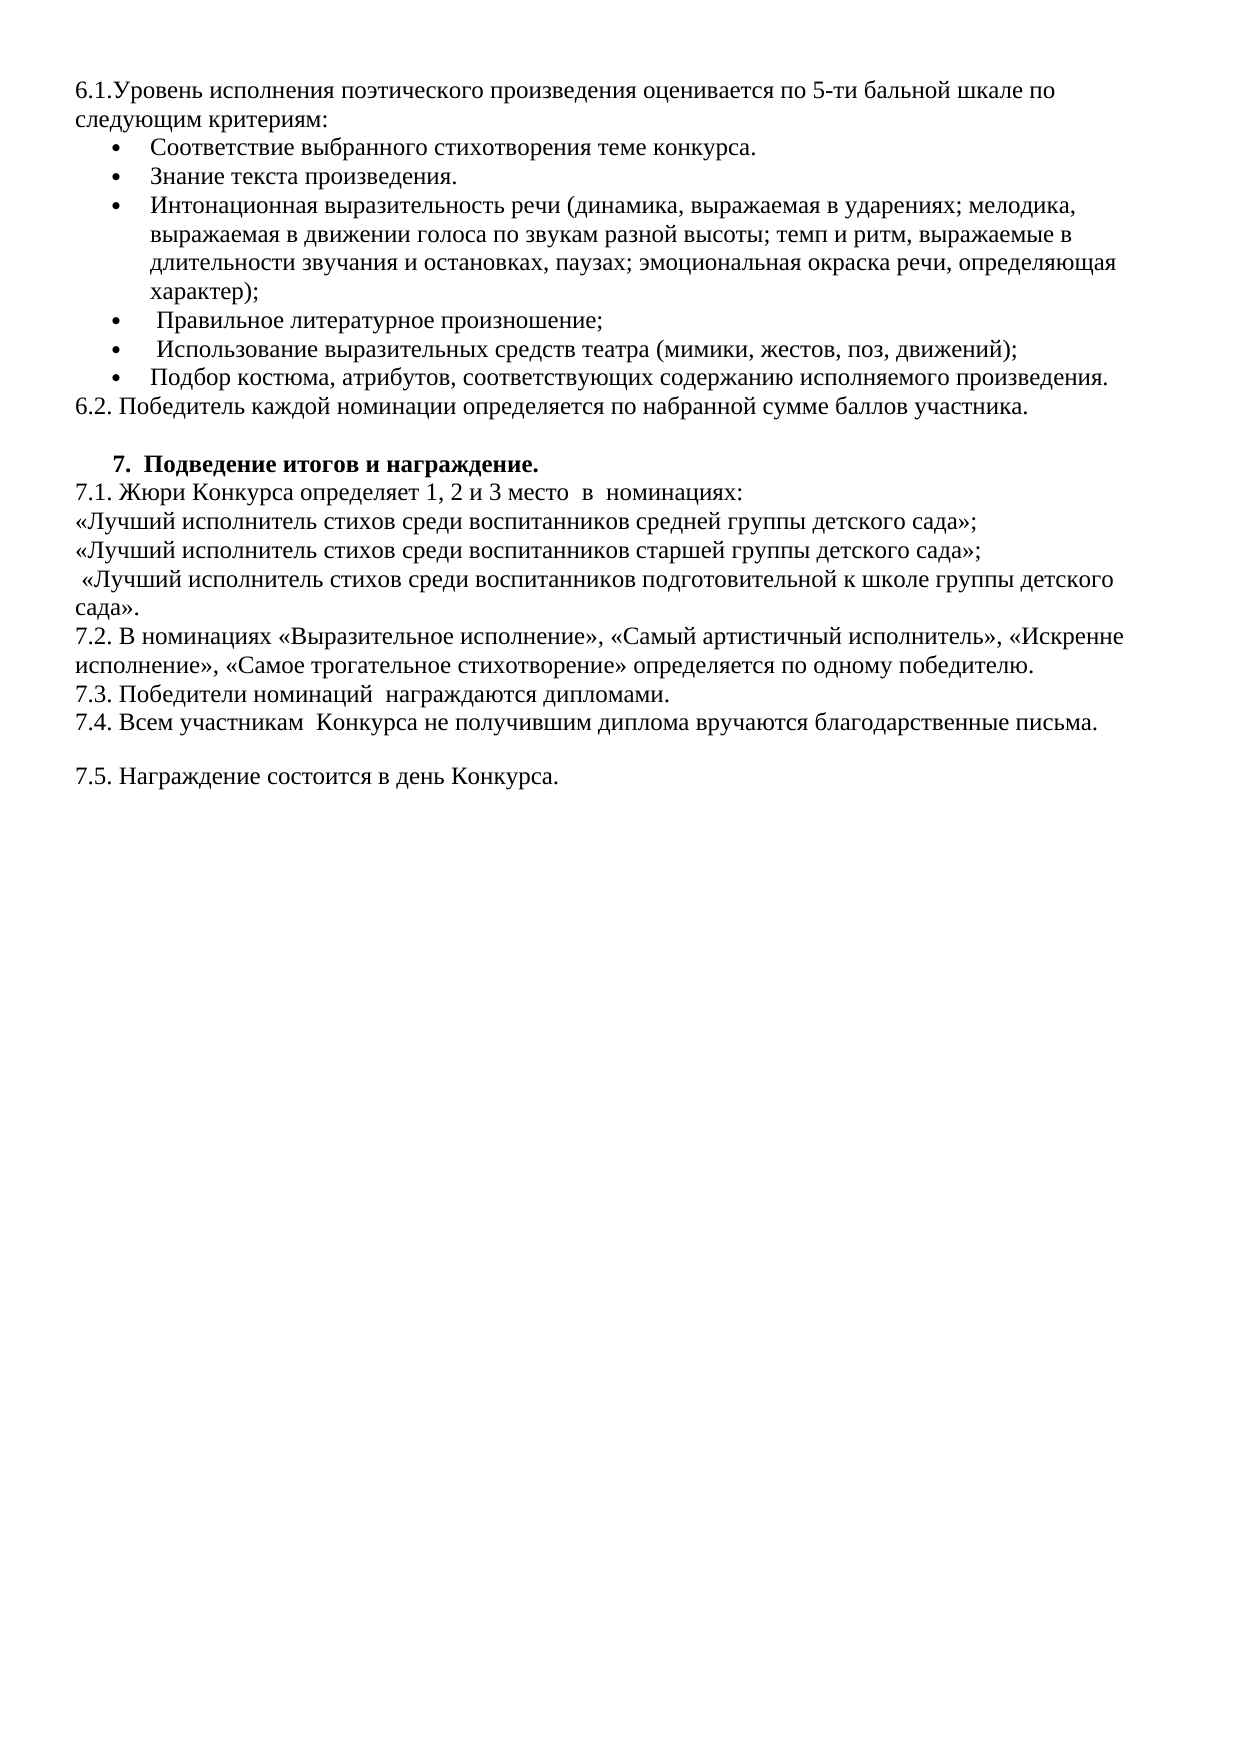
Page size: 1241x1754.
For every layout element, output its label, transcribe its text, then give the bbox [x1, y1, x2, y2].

text 6.2. Победитель каждой номинации определяется по набранной сумме баллов участника. [75, 391, 1165, 420]
list Знание текста произведения. [112, 161, 1165, 190]
text 7.5. Награждение состоится в день Конкурса. [75, 761, 1165, 790]
text «Лучший исполнитель стихов среди воспитанников старшей группы детского сада»; [75, 535, 1165, 564]
text 7. Подведение итогов и награждение. [112, 449, 1165, 477]
list Соответствие выбранного стихотворения теме конкурса. [112, 132, 1165, 161]
text 7.3. Победители номинаций награждаются дипломами. [75, 679, 1165, 707]
list Использование выразительных средств театра (мимики, жестов, поз, движений); [112, 334, 1165, 362]
text «Лучший исполнитель стихов среди воспитанников подготовительной к школе группы детского сада». [75, 564, 1165, 621]
list Подбор костюма, атрибутов, соответствующих содержанию исполняемого произведения. [112, 362, 1165, 391]
list Интонационная выразительность речи (динамика, выражаемая в ударениях; мелодика, выражаемая в движении голоса по звукам разной высоты; темп и ритм, выражаемые в длительности звучания и остановках, паузах; эмоциональная окраска речи, определяющая характер); [112, 190, 1165, 305]
list Правильное литературное произношение; [112, 305, 1165, 334]
text «Лучший исполнитель стихов среди воспитанников средней группы детского сада»; [75, 506, 1165, 535]
text 7.4. Всем участникам Конкурса не получившим диплома вручаются благодарственные письма. [75, 707, 1165, 736]
text 6.1.Уровень исполнения поэтического произведения оценивается по 5-ти бальной шкале по следующим критериям: [75, 75, 1165, 132]
text 7.1. Жюри Конкурса определяет 1, 2 и 3 место в номинациях: [75, 477, 1165, 506]
text 7.2. В номинациях «Выразительное исполнение», «Самый артистичный исполнитель», «Искренне исполнение», «Самое трогательное стихотворение» определяется по одному победителю. [75, 621, 1165, 679]
